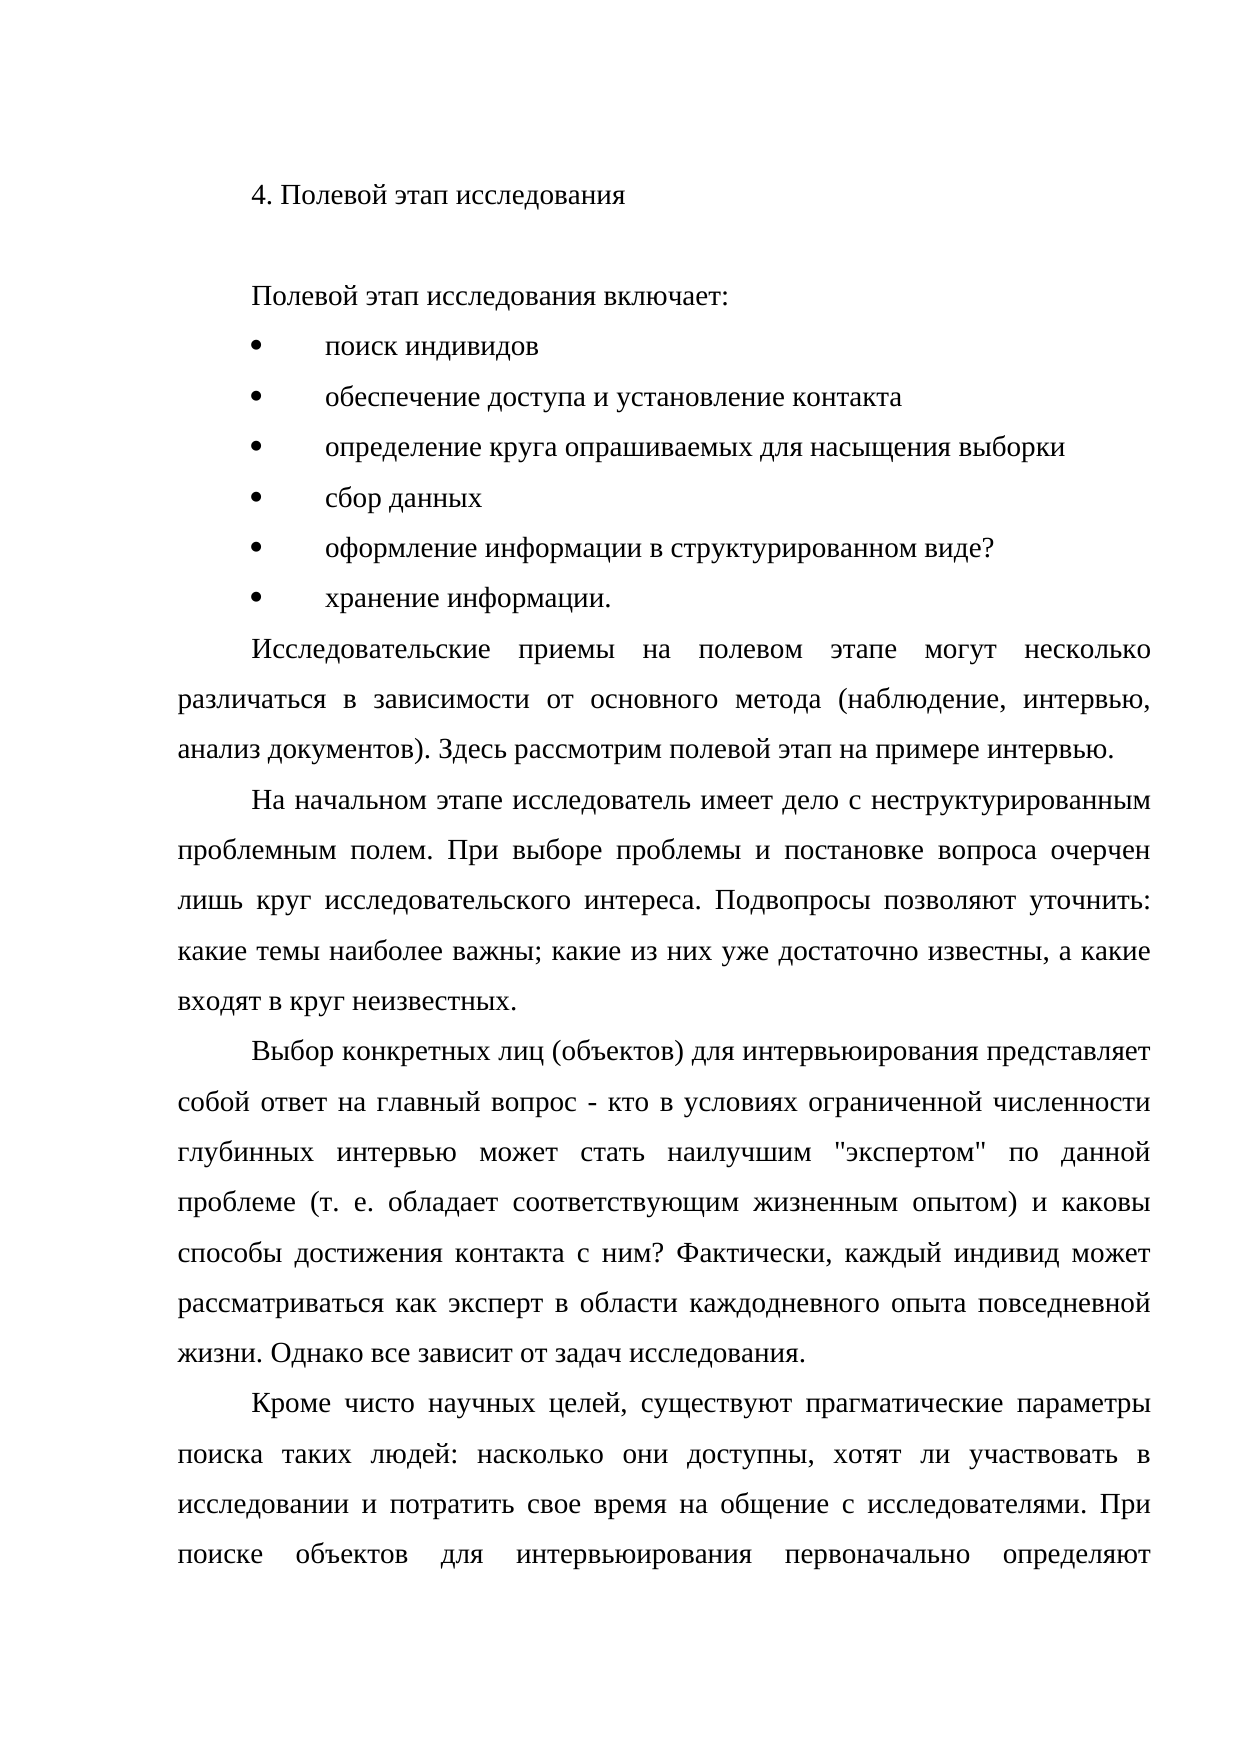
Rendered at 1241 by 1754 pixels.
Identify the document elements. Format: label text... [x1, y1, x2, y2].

text Выбор конкретных лиц (объектов) для интервьюирования представляет собой ответ на главный вопрос - кто в условиях ограниченной численности глубинных интервью может стать наилучшим "экспертом" по данной проблеме (т. е. обладает соответствующим жизненным опытом) и каковы способы достижения контакта с ним? Фактически, каждый индивид может рассматриваться как эксперт в области каждодневного опыта повседневной жизни. Однако все зависит от задач исследования. [177, 1033, 1152, 1369]
list хранение информации. [177, 581, 1152, 614]
text 4. Полевой этап исследования [177, 177, 1152, 211]
text На начальном этапе исследователь имеет дело с неструктурированным проблемным полем. При выборе проблемы и постановке вопроса очерчен лишь круг исследовательского интереса. Подвопросы позволяют уточнить: какие темы наиболее важны; какие из них уже достаточно известны, а какие входят в круг неизвестных. [177, 782, 1152, 1017]
list определение круга опрашиваемых для насыщения выборки [177, 429, 1152, 463]
text Полевой этап исследования включает: [177, 278, 1152, 312]
text Исследовательские приемы на полевом этапе могут несколько различаться в зависимости от основного метода (наблюдение, интервью, анализ документов). Здесь рассмотрим полевой этап на примере интервью. [177, 631, 1152, 765]
list поиск индивидов [177, 328, 1152, 362]
list сбор данных [177, 480, 1152, 513]
list обеспечение доступа и установление контакта [177, 379, 1152, 412]
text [177, 1386, 1152, 1570]
list оформление информации в структурированном виде? [177, 530, 1152, 564]
